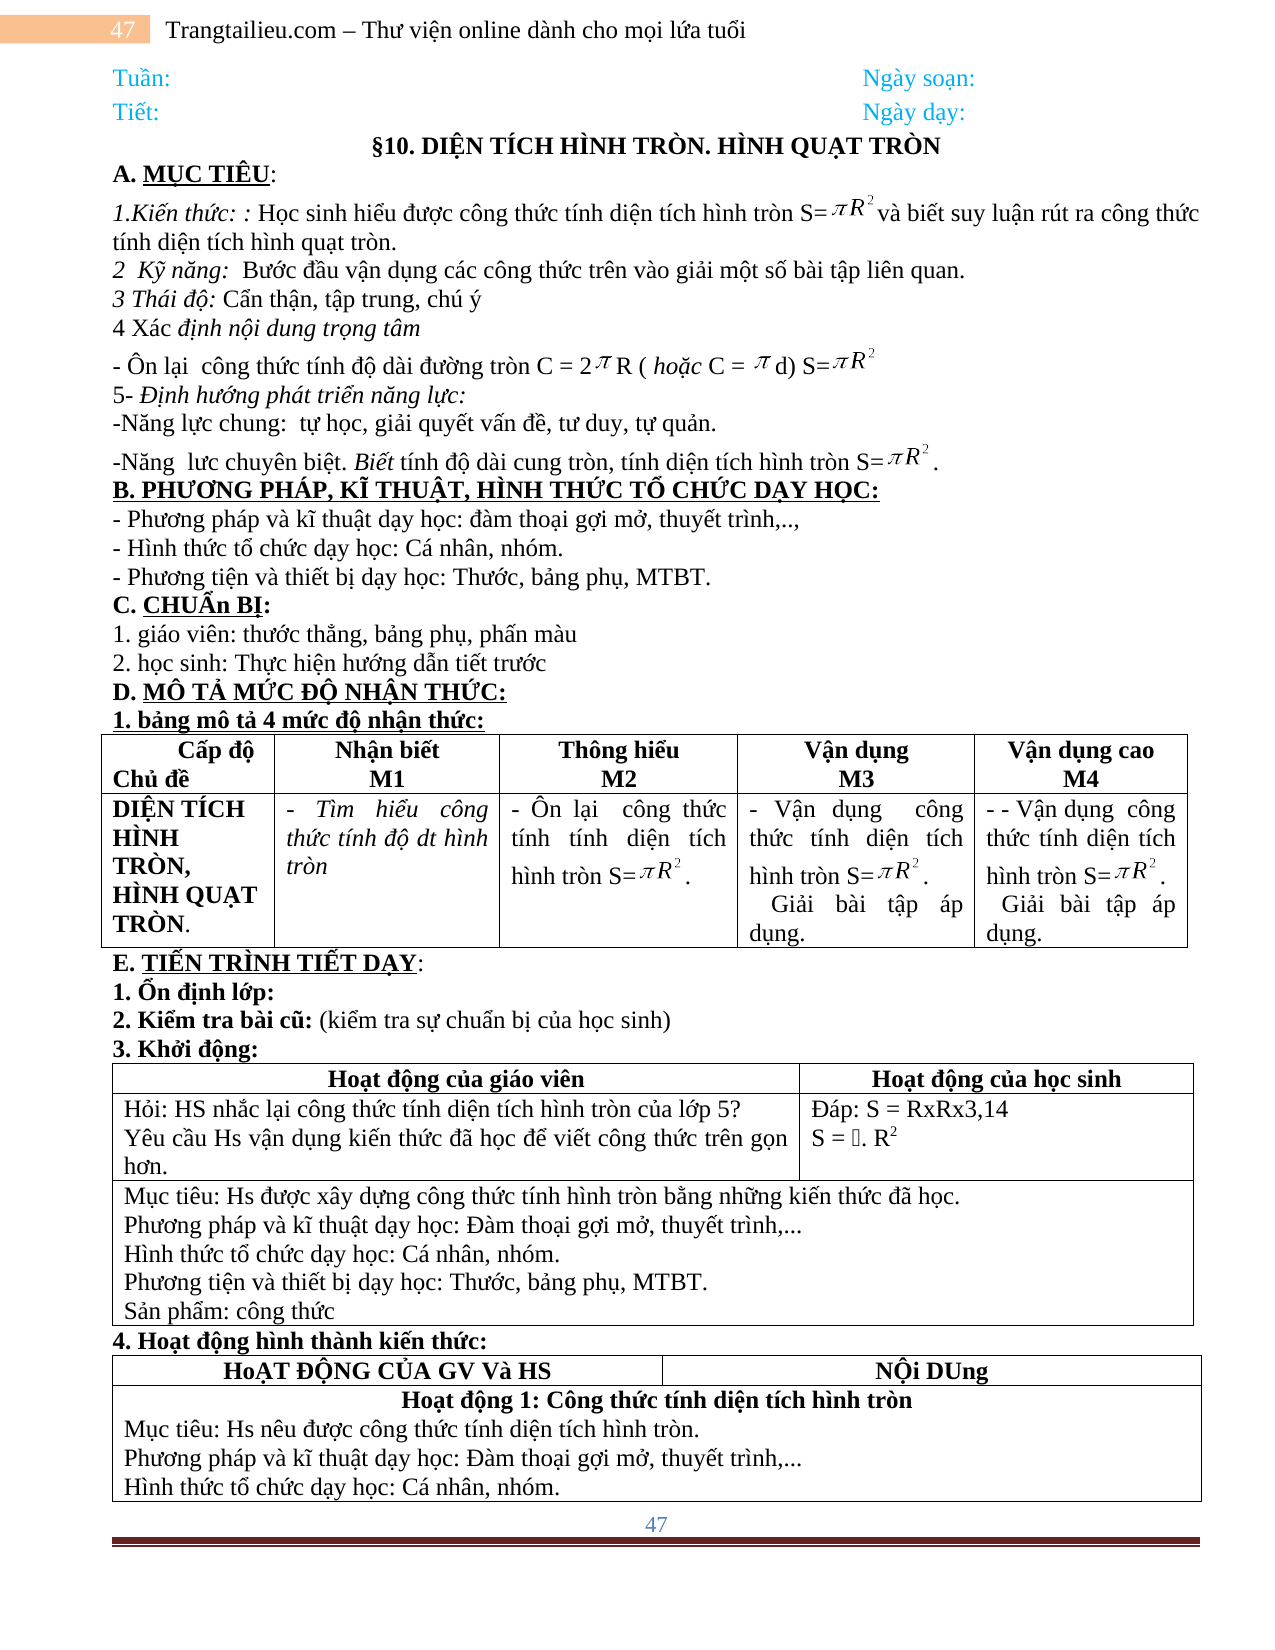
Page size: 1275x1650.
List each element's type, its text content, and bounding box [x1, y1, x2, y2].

table_cell - Tìm hiểu công thức tính độ dt hình tròn [275, 794, 499, 947]
text -Năng lực chung: tự học, giải quyết vấn đề, tư duy, tự quản. [112, 408, 1200, 437]
text 1. Ổn định lớp: [112, 977, 1200, 1006]
title §10. DIỆN TÍCH HÌNH TRÒN. HÌNH QUẠT TRÒN [112, 131, 1200, 159]
table_header Cấp độ Chủ đề [102, 735, 274, 793]
text 1.Kiến thức: : Học sinh hiểu được công thức tính diện tích hình tròn S=và biết suy luận rút ra công thức tính diện tích hình quạt tròn. [112, 188, 1200, 255]
text D. MÔ TẢ MỨC ĐỘ NHẬN THỨC: [112, 677, 1200, 706]
text - Hình thức tổ chức dạy học: Cá nhân, nhóm. [112, 533, 1200, 562]
table_cell - - Vận dụng công thức tính diện tích hình tròn S=. Giải bài tập áp dụng. [975, 794, 1187, 947]
text A. MỤC TIÊU: [112, 159, 1200, 188]
table_header Nhận biết M1 [275, 735, 499, 793]
text B. PHƯƠNG PHÁP, KĨ THUẬT, HÌNH THỨC TỔ CHỨC DẠY HỌC: [112, 476, 1200, 504]
text - Phương pháp và kĩ thuật dạy học: đàm thoại gợi mở, thuyết trình,.., [112, 504, 1200, 533]
text 1. giáo viên: thước thẳng, bảng phụ, phấn màu [112, 619, 1200, 648]
table_header Vận dụng cao M4 [975, 735, 1187, 793]
table_cell DIỆN TÍCH HÌNH TRÒN, HÌNH QUẠT TRÒN. [102, 794, 274, 947]
table_cell - Vận dụng công thức tính diện tích hình tròn S=. Giải bài tập áp dụng. [738, 794, 974, 947]
table_header Thông hiểu M2 [500, 735, 737, 793]
table_header HoẠT ĐỘNG CỦA GV Và HS [113, 1356, 662, 1384]
table_header Hoạt động của học sinh [800, 1064, 1193, 1093]
text 2. Kiểm tra bài cũ: (kiểm tra sự chuẩn bị của học sinh) [112, 1006, 1200, 1034]
text 2 Kỹ năng: Bước đầu vận dụng các công thức trên vào giải một số bài tập liên quan. [112, 255, 1200, 284]
text - Phương tiện và thiết bị dạy học: Thước, bảng phụ, MTBT. [112, 562, 1200, 591]
table_cell Đáp: S = RxRx3,14 S = . R2 [800, 1094, 1193, 1180]
text E. TIẾN TRÌNH TIẾT DẠY: [112, 948, 1200, 977]
text 3 Thái độ: Cẩn thận, tập trung, chú ý [112, 284, 1200, 313]
text 5- Định hướng phát triển năng lực: [112, 380, 1200, 408]
text - Ôn lại công thức tính độ dài đường tròn C = 2R ( hoặc C = d) S= [112, 342, 1200, 380]
text Tiết: Ngày dạy: [112, 97, 1200, 126]
text 3. Khởi động: [112, 1034, 1200, 1063]
text Tuần: Ngày soạn: [112, 63, 1200, 92]
text -Năng lưc chuyên biệt. Biết tính độ dài cung tròn, tính diện tích hình tròn S=. [112, 437, 1200, 476]
text C. CHUẨn BỊ: [112, 591, 1200, 619]
text 4. Hoạt động hình thành kiến thức: [112, 1326, 1200, 1355]
table_header Hoạt động của giáo viên [113, 1064, 799, 1093]
text 2. học sinh: Thực hiện hướng dẫn tiết trước [112, 648, 1200, 677]
table_cell Hỏi: HS nhắc lại công thức tính diện tích hình tròn của lớp 5? Yêu cầu Hs vận dụng kiến thức đã học để viết công thức trên gọn hơn. [113, 1094, 799, 1180]
table_header Vận dụng M3 [738, 735, 974, 793]
text 1. bảng mô tả 4 mức độ nhận thức: [112, 706, 1200, 734]
text 4 Xác định nội dung trọng tâm [112, 313, 1200, 342]
table_cell - Ôn lại công thức tính tính diện tích hình tròn S=. [500, 794, 737, 947]
table_header NỘi DUng [663, 1356, 1201, 1384]
table_cell Mục tiêu: Hs được xây dựng công thức tính hình tròn bằng những kiến thức đã học. Phương pháp và kĩ thuật dạy học: Đàm thoại gợi mở, thuyết trình,... Hình thức tổ chức dạy học: Cá nhân, nhóm. Phương tiện và thiết bị dạy học: Thước, bảng phụ, MTBT. Sản phẩm: công thức [113, 1181, 1193, 1325]
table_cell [113, 1386, 1201, 1501]
